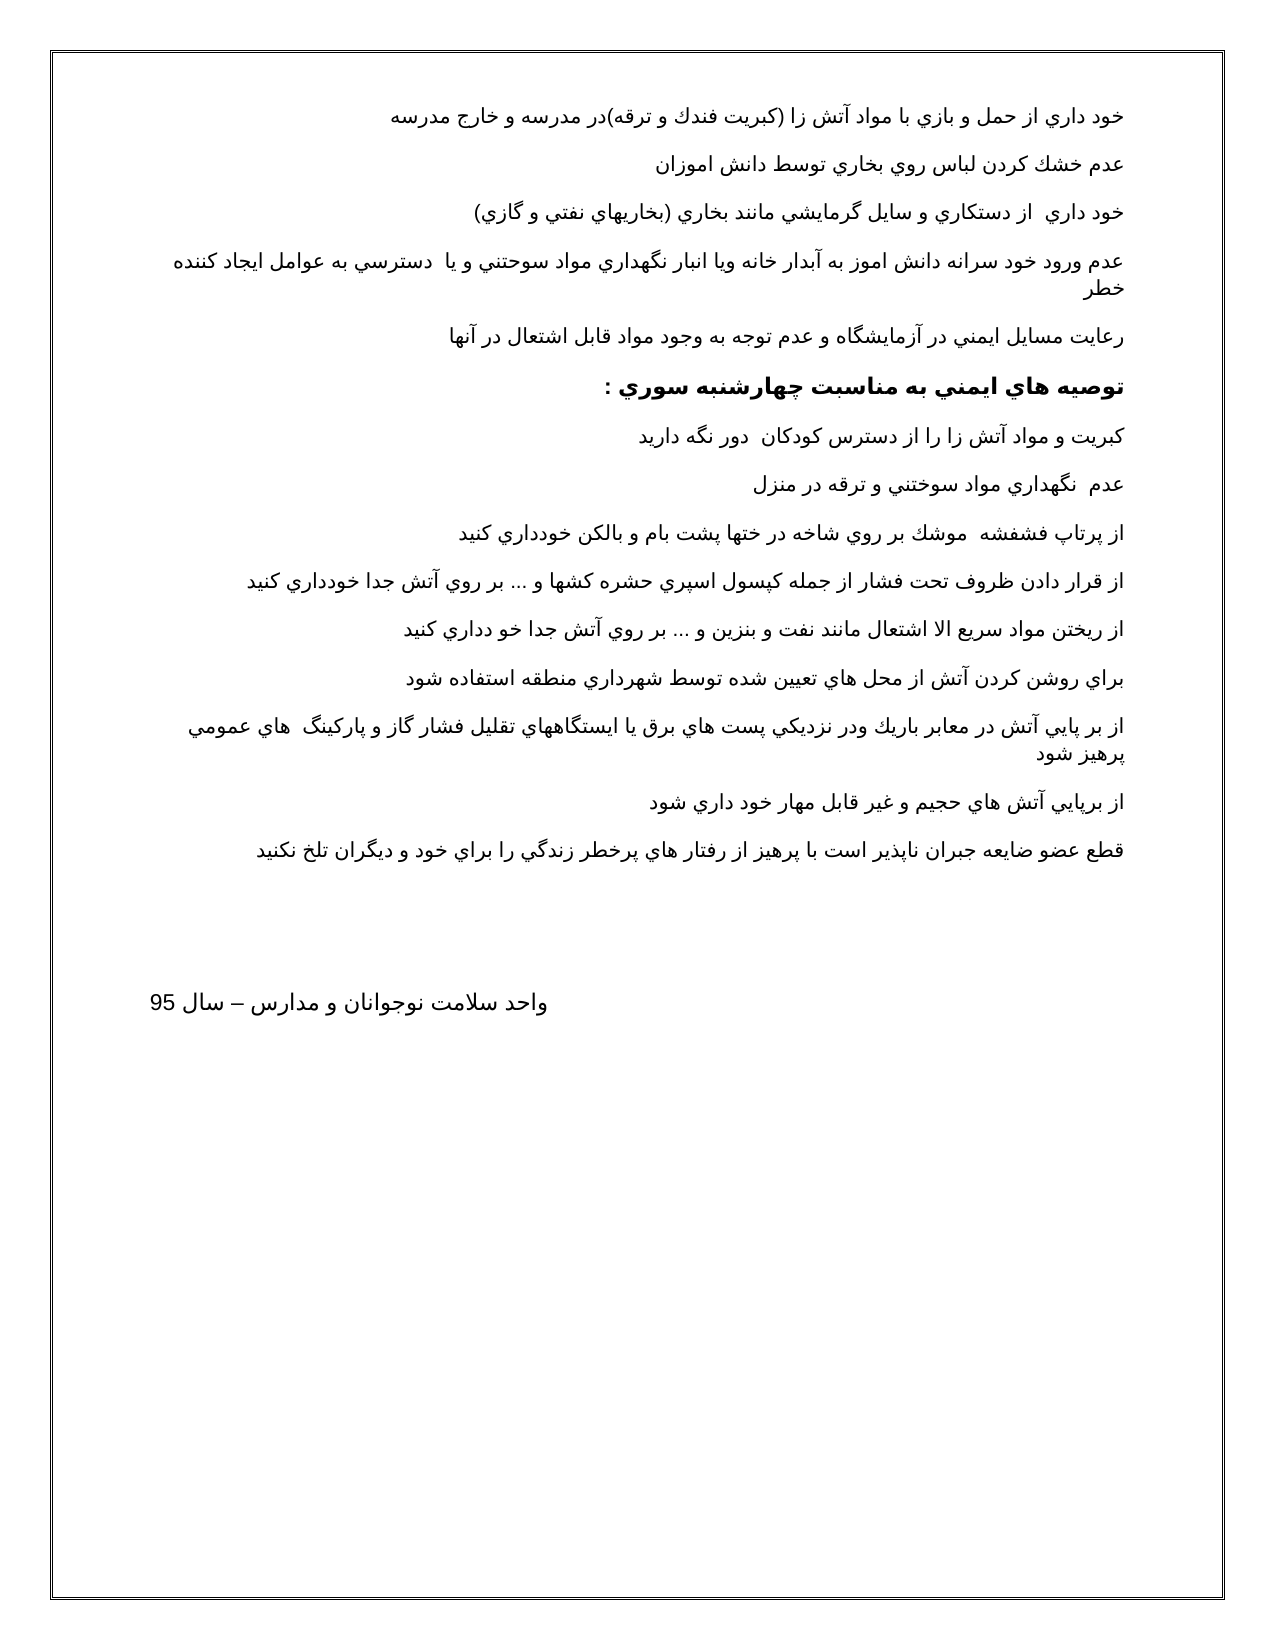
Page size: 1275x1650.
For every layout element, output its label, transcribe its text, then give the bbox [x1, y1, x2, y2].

text واحد سلامت نوجوانان و مدارس – سال 95 [150, 989, 1125, 1016]
text براي روشن كردن آتش از محل هاي تعيين شده توسط شهرداري منطقه استفاده شود [150, 665, 1125, 689]
text رعايت مسايل ايمني در آزمايشگاه و عدم توجه به وجود مواد قابل اشتعال در آنها [150, 324, 1125, 348]
text كبريت و مواد آتش زا را از دسترس كودكان دور نگه داريد [150, 424, 1125, 448]
text توصيه هاي ايمني به مناسبت چهارشنبه سوري : [150, 373, 1125, 399]
text از ريختن مواد سريع الا اشتعال مانند نفت و بنزين و ... بر روي آتش جدا خو دداري كنيد [150, 617, 1125, 641]
text از بر پايي آتش در معابر باريك ودر نزديكي پست هاي برق يا ايستگاههاي تقليل فشار گاز و پاركينگ هاي عمومي پرهيز شود [150, 714, 1125, 765]
text از قرار دادن ظروف تحت فشار از جمله كپسول اسپري حشره كشها و ... بر روي آتش جدا خودداري كنيد [150, 569, 1125, 593]
text قطع عضو ضايعه جبران ناپذير است با پرهيز از رفتار هاي پرخطر زندگي را براي خود و ديگران تلخ نكنيد [150, 838, 1125, 862]
text از برپايي آتش هاي حجيم و غير قابل مهار خود داري شود [150, 789, 1125, 813]
text خود داري از دستكاري و سايل گرمايشي مانند بخاري (بخاريهاي نفتي و گازي) [150, 200, 1125, 224]
text از پرتاپ فشفشه موشك بر روي شاخه در ختها پشت بام و بالكن خودداري كنيد [150, 520, 1125, 544]
text عدم نگهداري مواد سوختني و ترقه در منزل [150, 472, 1125, 496]
text عدم خشك كردن لباس روي بخاري توسط دانش اموزان [150, 152, 1125, 176]
text عدم ورود خود سرانه دانش اموز به آبدار خانه ويا انبار نگهداري مواد سوحتني و يا دسترسي به عوامل ايجاد كننده خطر [150, 248, 1125, 300]
text خود داري از حمل و بازي با مواد آتش زا (كبريت فندك و ترقه)در مدرسه و خارج مدرسه [150, 103, 1125, 127]
